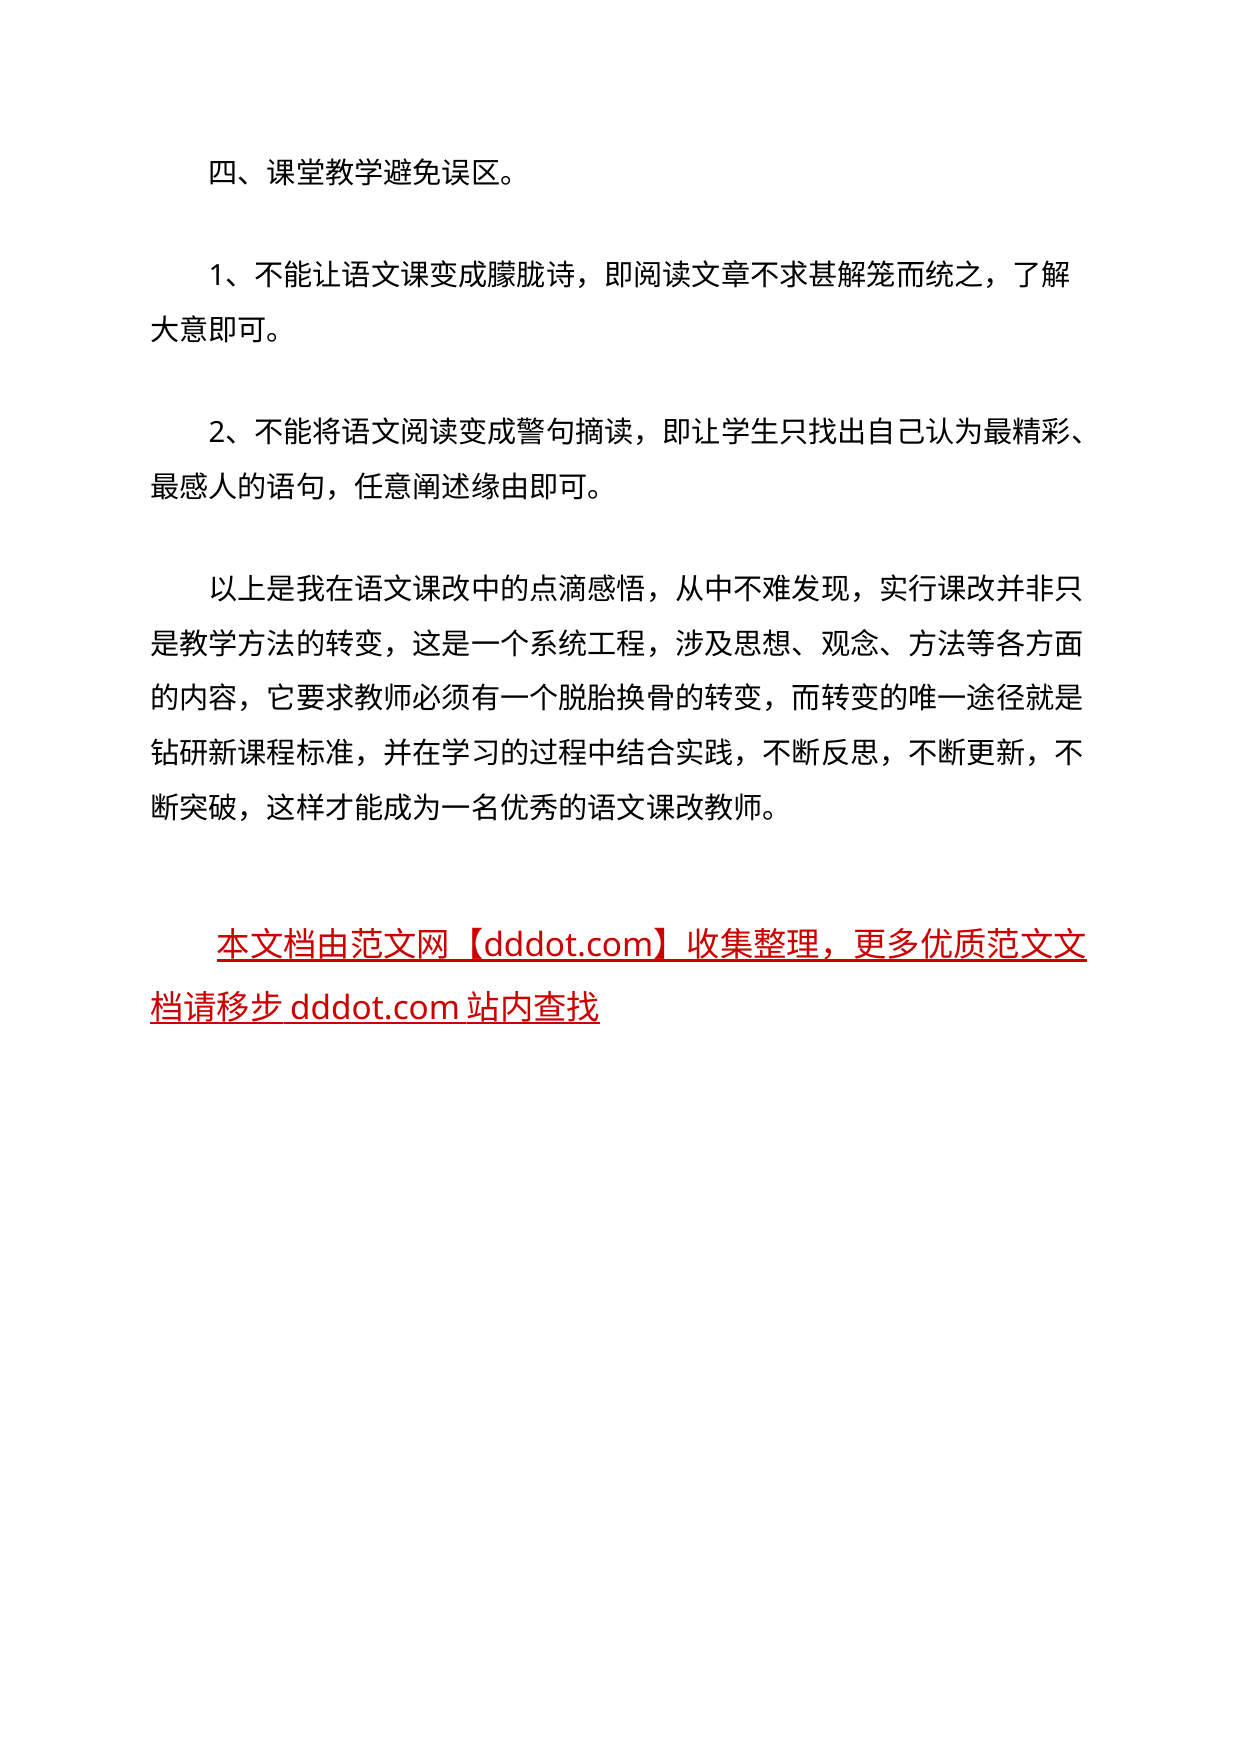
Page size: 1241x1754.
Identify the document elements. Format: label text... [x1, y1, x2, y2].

text 本文档由范文网【dddot.com】收集整理，更多优质范文文档请移步dddot.com站内查找 [150, 918, 1090, 1029]
text 四、课堂教学避免误区。 [150, 150, 1090, 192]
text 以上是我在语文课改中的点滴感悟，从中不难发现，实行课改并非只是教学方法的转变，这是一个系统工程，涉及思想、观念、方法等各方面的内容，它要求教师必须有一个脱胎换骨的转变，而转变的唯一途径就是钻研新课程标准，并在学习的过程中结合实践，不断反思，不断更新，不断突破，这样才能成为一名优秀的语文课改教师。 [150, 565, 1090, 827]
text 1、不能让语文课变成朦胧诗，即阅读文章不求甚解笼而统之，了解大意即可。 [150, 252, 1090, 349]
text 2、不能将语文阅读变成警句摘读，即让学生只找出自己认为最精彩、最感人的语句，任意阐述缘由即可。 [150, 408, 1090, 506]
